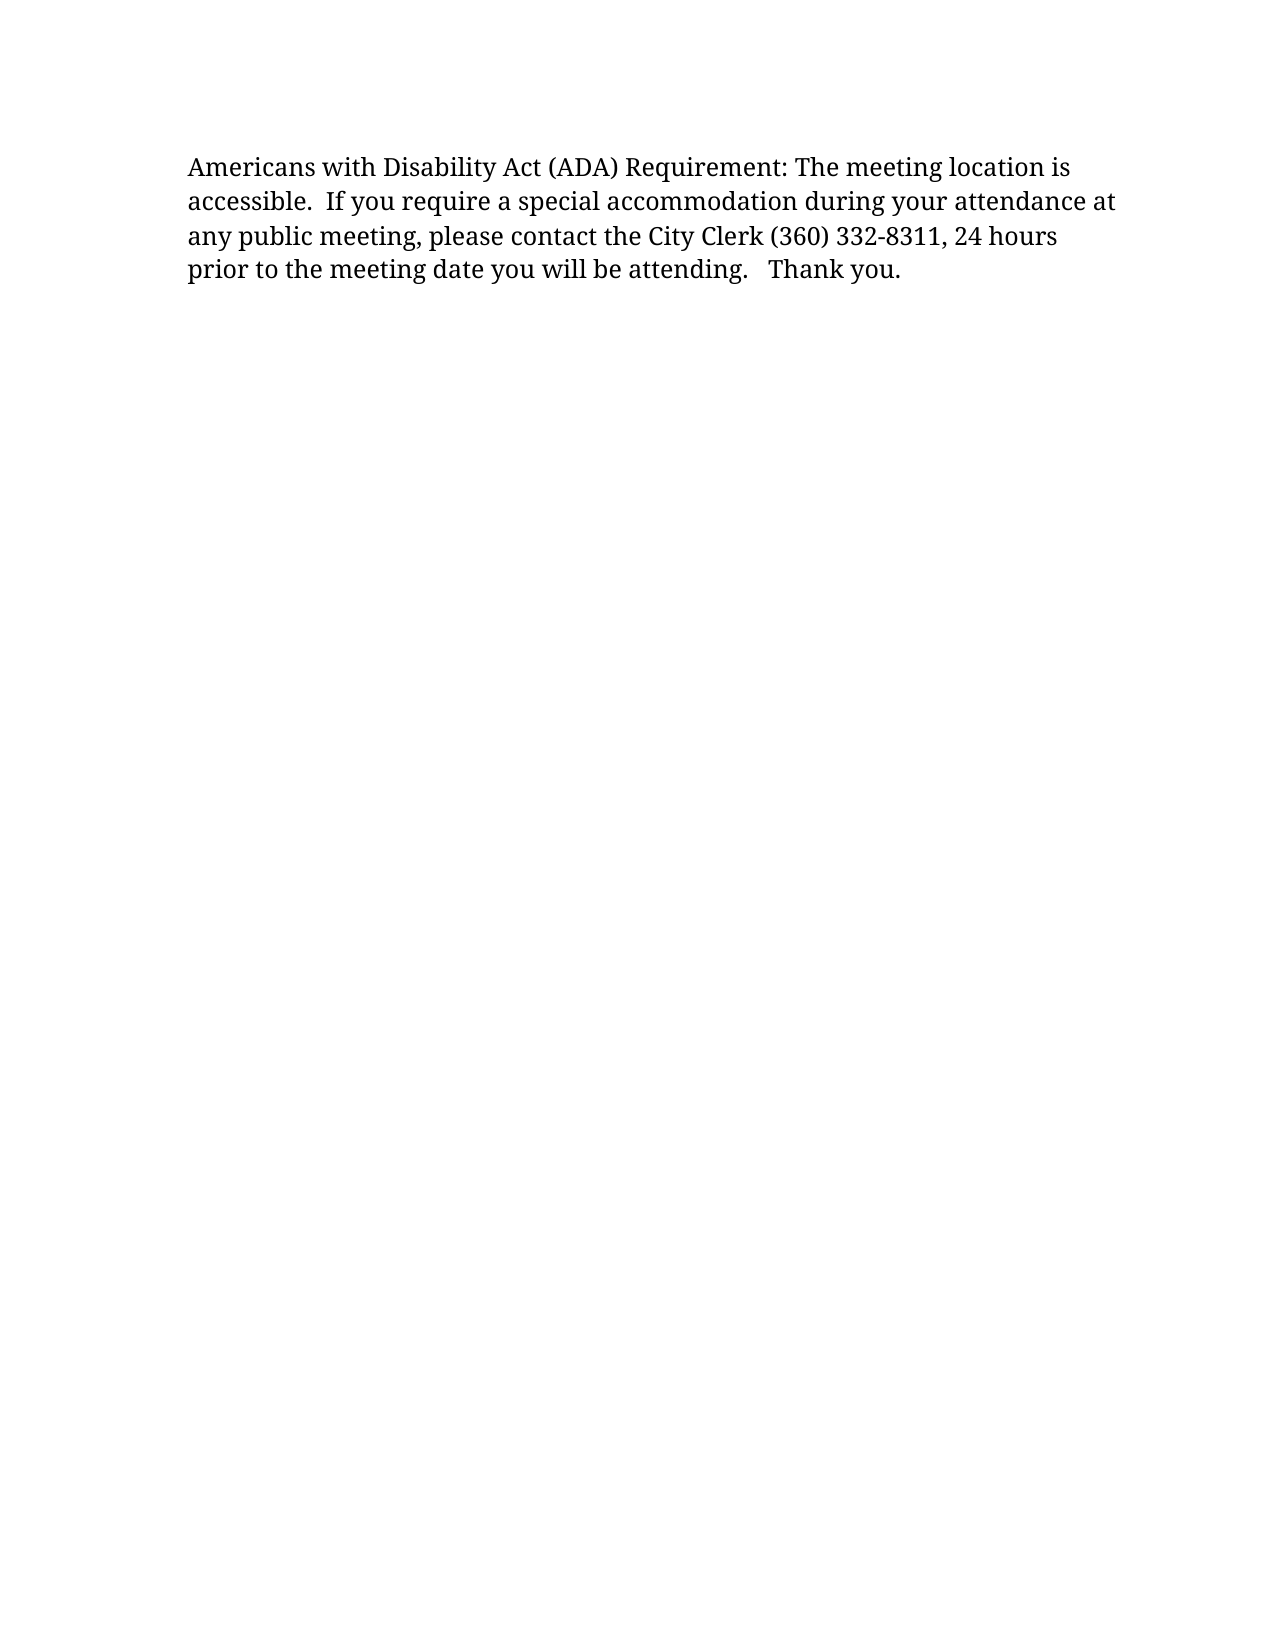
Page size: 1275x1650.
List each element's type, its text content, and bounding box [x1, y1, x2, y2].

list Americans with Disability Act (ADA) Requirement: The meeting location is accessible. If you require a special accommodation during your attendance at any public meeting, please contact the City Clerk (360) 332-8311, 24 hours prior to the meeting date you will be attending. Thank you. [187, 150, 1125, 286]
